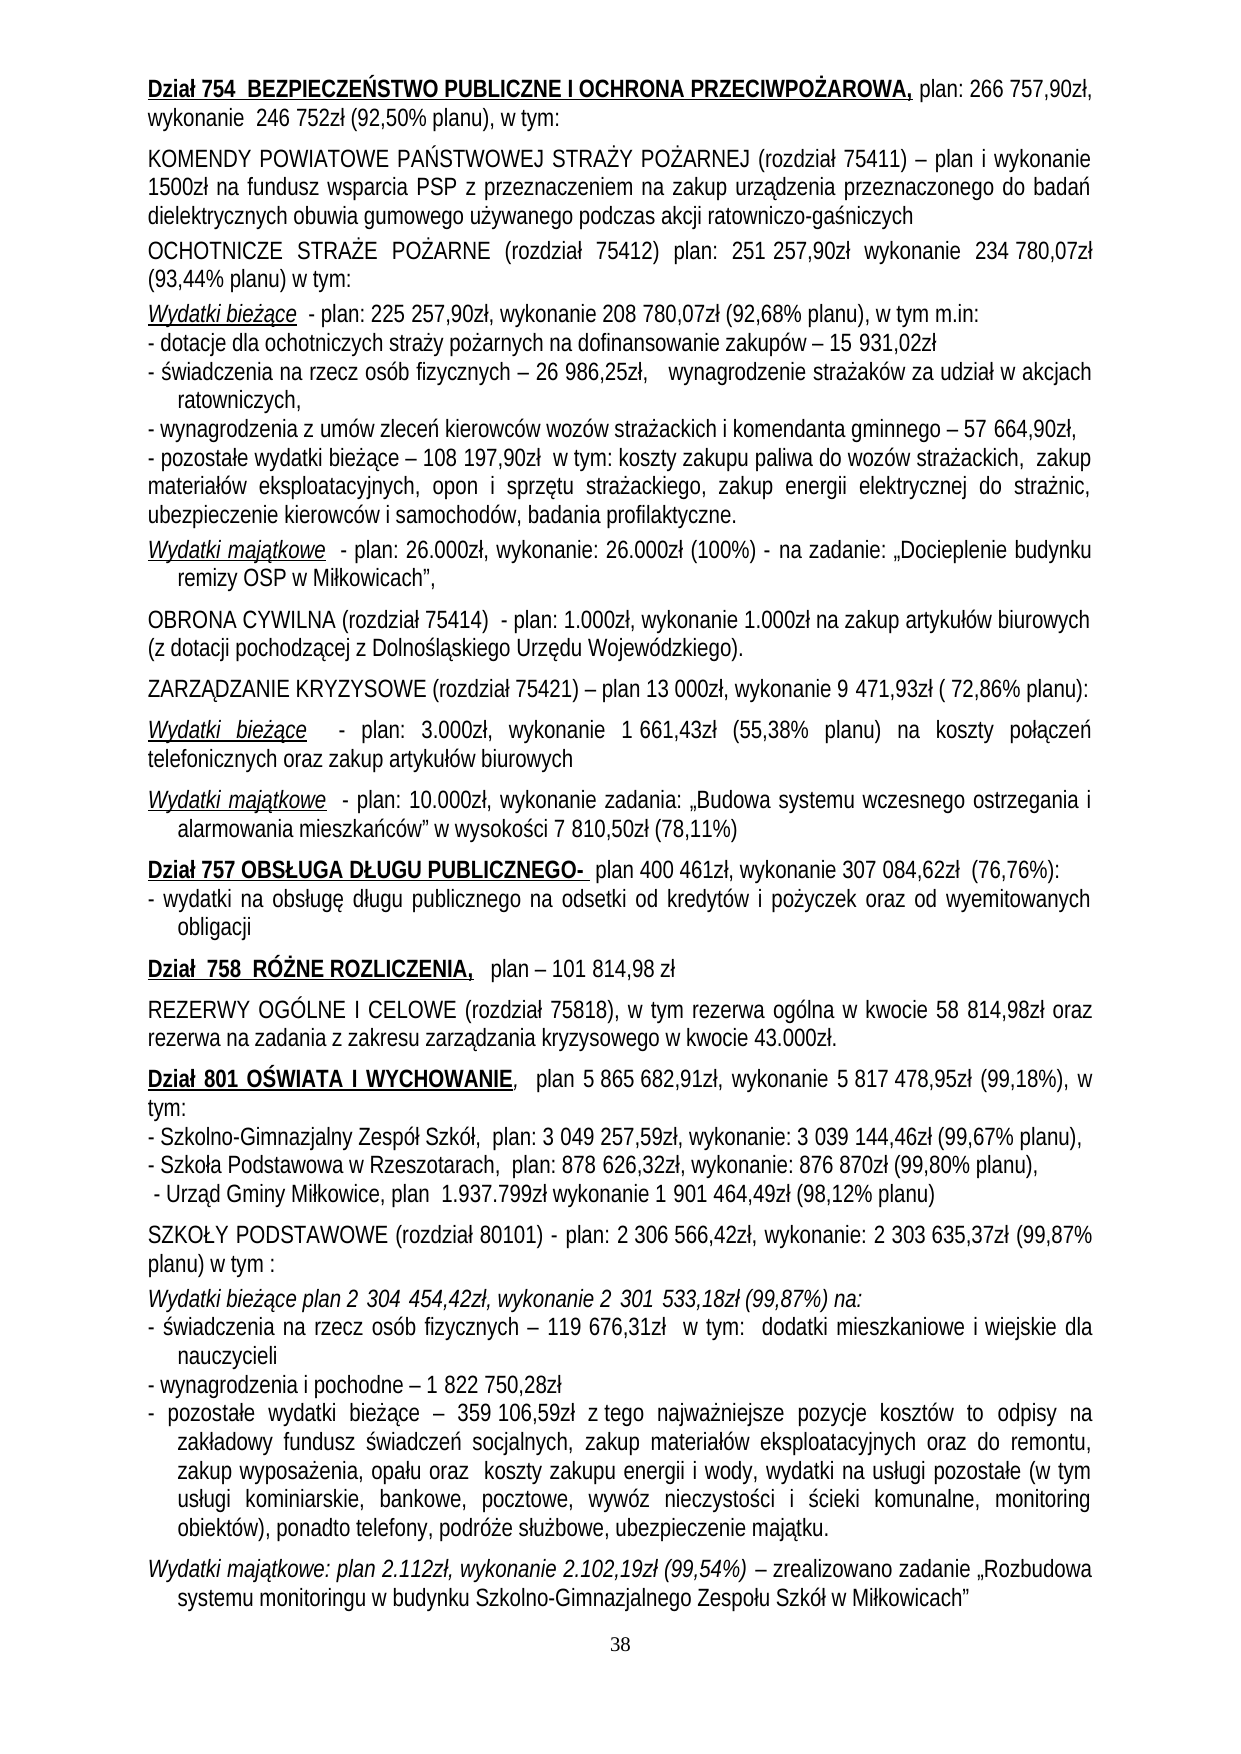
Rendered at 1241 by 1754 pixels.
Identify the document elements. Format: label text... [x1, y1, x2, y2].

text OCHOTNICZE STRAŻE POŻARNE (rozdział 75412) plan: 251 257,90zł wykonanie 234 780,07zł (93,44% planu) w tym: [148, 236, 1093, 293]
text - Urząd Gminy Miłkowice, plan 1.937.799zł wykonanie 1 901 464,49zł (98,12% planu) [148, 1179, 1093, 1208]
text Wydatki majątkowe: plan 2.112zł, wykonanie 2.102,19zł (99,54%) – zrealizowano zadanie „Rozbudowa systemu monitoringu w budynku Szkolno-Gimnazjalnego Zespołu Szkół w Miłkowicach” [148, 1554, 1093, 1611]
text - świadczenia na rzecz osób fizycznych – 26 986,25zł, wynagrodzenie strażaków za udział w akcjach ratowniczych, [148, 357, 1093, 414]
text Dział 801 OŚWIATA I WYCHOWANIE, plan 5 865 682,91zł, wykonanie 5 817 478,95zł (99,18%), w tym: [148, 1064, 1093, 1122]
text Dział 757 OBSŁUGA DŁUGU PUBLICZNEGO- plan 400 461zł, wykonanie 307 084,62zł (76,76%): [148, 855, 1093, 884]
text OBRONA CYWILNA (rozdział 75414) - plan: 1.000zł, wykonanie 1.000zł na zakup artykułów biurowych (z dotacji pochodzącej z Dolnośląskiego Urzędu Wojewódzkiego). [148, 604, 1093, 662]
text ZARZĄDZANIE KRYZYSOWE (rozdział 75421) – plan 13 000zł, wykonanie 9 471,93zł ( 72,86% planu): [148, 674, 1093, 703]
text - wynagrodzenia z umów zleceń kierowców wozów strażackich i komendanta gminnego – 57 664,90zł, [148, 414, 1093, 443]
text Wydatki bieżące plan 2 304 454,42zł, wykonanie 2 301 533,18zł (99,87%) na: [148, 1284, 1093, 1312]
text KOMENDY POWIATOWE PAŃSTWOWEJ STRAŻY POŻARNEJ (rozdział 75411) – plan i wykonanie 1500zł na fundusz wsparcia PSP z przeznaczeniem na zakup urządzenia przeznaczonego do badań dielektrycznych obuwia gumowego używanego podczas akcji ratowniczo-gaśniczych [148, 144, 1093, 229]
text - pozostałe wydatki bieżące – 108 197,90zł w tym: koszty zakupu paliwa do wozów strażackich, zakup materiałów eksploatacyjnych, opon i sprzętu strażackiego, zakup energii elektrycznej do strażnic, ubezpieczenie kierowców i samochodów, badania profilaktyczne. [148, 443, 1093, 528]
text - świadczenia na rzecz osób fizycznych – 119 676,31zł w tym: dodatki mieszkaniowe i wiejskie dla nauczycieli [148, 1312, 1093, 1370]
text REZERWY OGÓLNE I CELOWE (rozdział 75818), w tym rezerwa ogólna w kwocie 58 814,98zł oraz rezerwa na zadania z zakresu zarządzania kryzysowego w kwocie 43.000zł. [148, 995, 1093, 1052]
text Wydatki majątkowe - plan: 10.000zł, wykonanie zadania: „Budowa systemu wczesnego ostrzegania i alarmowania mieszkańców” w wysokości 7 810,50zł (78,11%) [148, 785, 1093, 843]
text - Szkoła Podstawowa w Rzeszotarach, plan: 878 626,32zł, wykonanie: 876 870zł (99,80% planu), [148, 1150, 1093, 1179]
text Dział 758 RÓŻNE ROZLICZENIA, plan – 101 814,98 zł [148, 953, 1093, 982]
text - wynagrodzenia i pochodne – 1 822 750,28zł [148, 1370, 1093, 1398]
text Dział 754 BEZPIECZEŃSTWO PUBLICZNE I OCHRONA PRZECIWPOŻAROWA, plan: 266 757,90zł, wykonanie 246 752zł (92,50% planu), w tym: [148, 74, 1093, 131]
text SZKOŁY PODSTAWOWE (rozdział 80101) - plan: 2 306 566,42zł, wykonanie: 2 303 635,37zł (99,87% planu) w tym : [148, 1220, 1093, 1277]
text - dotacje dla ochotniczych straży pożarnych na dofinansowanie zakupów – 15 931,02zł [148, 328, 1093, 357]
text Wydatki majątkowe - plan: 26.000zł, wykonanie: 26.000zł (100%) - na zadanie: „Docieplenie budynku remizy OSP w Miłkowicach”, [148, 535, 1093, 592]
text Wydatki bieżące - plan: 3.000zł, wykonanie 1 661,43zł (55,38% planu) na koszty połączeń telefonicznych oraz zakup artykułów biurowych [148, 716, 1093, 773]
text Wydatki bieżące - plan: 225 257,90zł, wykonanie 208 780,07zł (92,68% planu), w tym m.in: [148, 299, 1093, 328]
text - pozostałe wydatki bieżące – 359 106,59zł z tego najważniejsze pozycje kosztów to odpisy na zakładowy fundusz świadczeń socjalnych, zakup materiałów eksploatacyjnych oraz do remontu, zakup wyposażenia, opału oraz koszty zakupu energii i wody, wydatki na usługi pozostałe (w tym usługi kominiarskie, bankowe, pocztowe, wywóz nieczystości i ścieki komunalne, monitoring obiektów), ponadto telefony, podróże służbowe, ubezpieczenie majątku. [148, 1398, 1093, 1542]
text - wydatki na obsługę długu publicznego na odsetki od kredytów i pożyczek oraz od wyemitowanych obligacji [148, 884, 1093, 941]
text - Szkolno-Gimnazjalny Zespół Szkół, plan: 3 049 257,59zł, wykonanie: 3 039 144,46zł (99,67% planu), [148, 1122, 1093, 1150]
